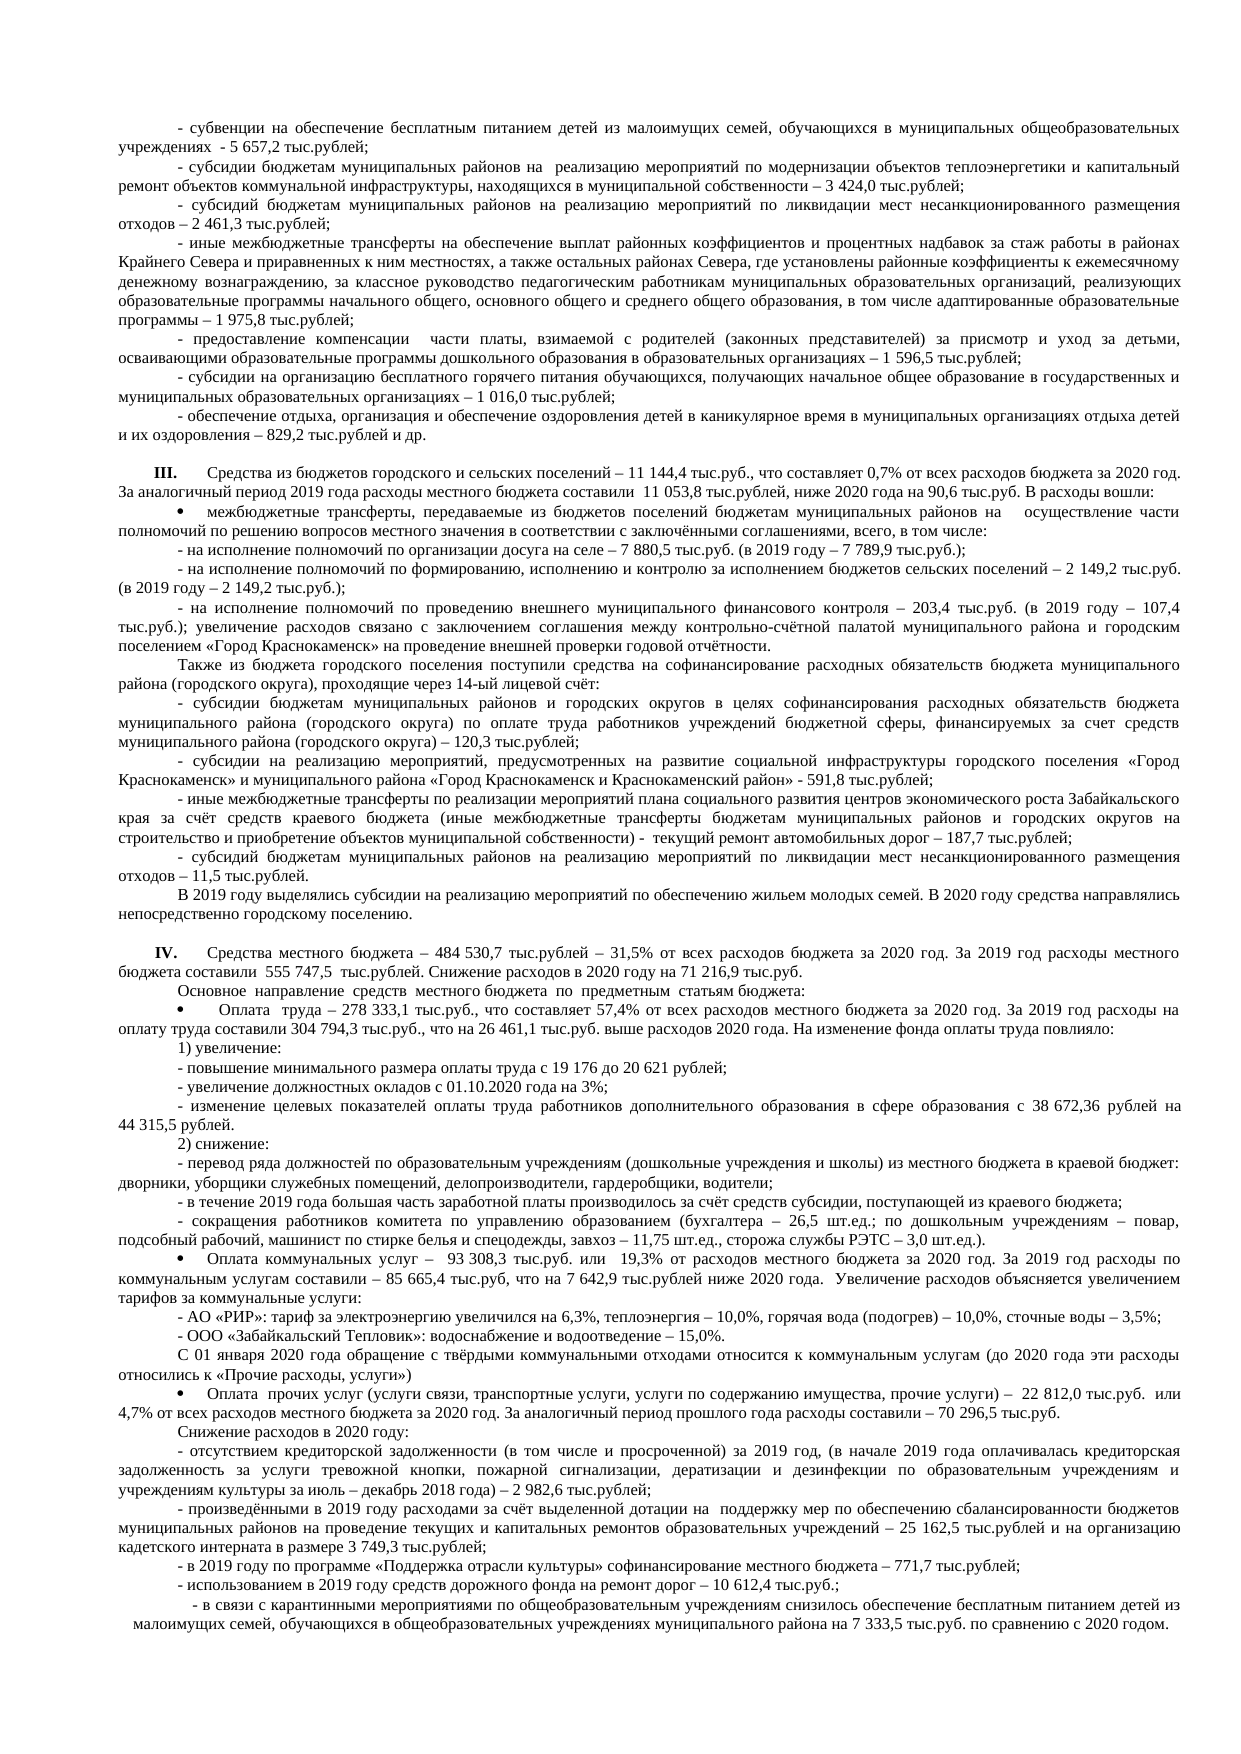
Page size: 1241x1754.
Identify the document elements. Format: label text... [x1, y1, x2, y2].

text Снижение расходов в 2020 году: [118, 1422, 1181, 1441]
list Средства из бюджетов городского и сельских поселений – 11 144,4 тыс.руб., что составляет 0,7% от всех расходов бюджета за 2020 год. За аналогичный период 2019 года расходы местного бюджета составили 11 053,8 тыс.рублей, ниже 2020 года на 90,6 тыс.руб. В расходы вошли: [118, 463, 1181, 501]
list Оплата труда – 278 333,1 тыс.руб., что составляет 57,4% от всех расходов местного бюджета за 2020 год. За 2019 год расходы на оплату труда составили 304 794,3 тыс.руб., что на 26 461,1 тыс.руб. выше расходов 2020 года. На изменение фонда оплаты труда повлияло: [118, 1000, 1181, 1038]
list Оплата прочих услуг (услуги связи, транспортные услуги, услуги по содержанию имущества, прочие услуги) – 22 812,0 тыс.руб. или 4,7% от всех расходов местного бюджета за 2020 год. За аналогичный период прошлого года расходы составили – 70 296,5 тыс.руб. [118, 1383, 1181, 1422]
text В 2019 году выделялись субсидии на реализацию мероприятий по обеспечению жильем молодых семей. В 2020 году средства направлялись непосредственно городскому поселению. [118, 885, 1181, 923]
text Основное направление средств местного бюджета по предметным статьям бюджета: [118, 981, 1181, 1000]
list Средства местного бюджета – 484 530,7 тыс.рублей – 31,5% от всех расходов бюджета за 2020 год. За 2019 год расходы местного бюджета составили 555 747,5 тыс.рублей. Снижение расходов в 2020 году на 71 216,9 тыс.руб. [118, 942, 1181, 981]
text - перевод ряда должностей по образовательным учреждениям (дошкольные учреждения и школы) из местного бюджета в краевой бюджет: дворники, уборщики служебных помещений, делопроизводители, гардеробщики, водители; [118, 1153, 1181, 1192]
text 2) снижение: [118, 1134, 1181, 1153]
text - субсидий бюджетам муниципальных районов на реализацию мероприятий по ликвидации мест несанкционированного размещения отходов – 11,5 тыс.рублей. [118, 847, 1181, 885]
text - увеличение должностных окладов с 01.10.2020 года на 3%; [118, 1077, 1181, 1096]
text - на исполнение полномочий по проведению внешнего муниципального финансового контроля – 203,4 тыс.руб. (в 2019 году – 107,4 тыс.руб.); увеличение расходов связано с заключением соглашения между контрольно-счётной палатой муниципального района и городским поселением «Город Краснокаменск» на проведение внешней проверки годовой отчётности. [118, 597, 1181, 655]
list межбюджетные трансферты, передаваемые из бюджетов поселений бюджетам муниципальных районов на осуществление части полномочий по решению вопросов местного значения в соответствии с заключёнными соглашениями, всего, в том числе: [118, 501, 1181, 540]
text - субсидии на реализацию мероприятий, предусмотренных на развитие социальной инфраструктуры городского поселения «Город Краснокаменск» и муниципального района «Город Краснокаменск и Краснокаменский район» - 591,8 тыс.рублей; [118, 751, 1181, 789]
text - повышение минимального размера оплаты труда с 19 176 до 20 621 рублей; [118, 1057, 1181, 1077]
text - использованием в 2019 году средств дорожного фонда на ремонт дорог – 10 612,4 тыс.руб.; [118, 1575, 1181, 1594]
text - на исполнение полномочий по формированию, исполнению и контролю за исполнением бюджетов сельских поселений – 2 149,2 тыс.руб. (в 2019 году – 2 149,2 тыс.руб.); [118, 559, 1181, 597]
text - на исполнение полномочий по организации досуга на селе – 7 880,5 тыс.руб. (в 2019 году – 7 789,9 тыс.руб.); [118, 540, 1181, 559]
text - произведёнными в 2019 году расходами за счёт выделенной дотации на поддержку мер по обеспечению сбалансированности бюджетов муниципальных районов на проведение текущих и капитальных ремонтов образовательных учреждений – 25 162,5 тыс.рублей и на организацию кадетского интерната в размере 3 749,3 тыс.рублей; [118, 1498, 1181, 1556]
text Также из бюджета городского поселения поступили средства на софинансирование расходных обязательств бюджета муниципального района (городского округа), проходящие через 14-ый лицевой счёт: [118, 655, 1181, 693]
list Оплата коммунальных услуг – 93 308,3 тыс.руб. или 19,3% от расходов местного бюджета за 2020 год. За 2019 год расходы по коммунальным услугам составили – 85 665,4 тыс.руб, что на 7 642,9 тыс.рублей ниже 2020 года. Увеличение расходов объясняется увеличением тарифов за коммунальные услуги: [118, 1249, 1181, 1307]
text 1) увеличение: [118, 1038, 1181, 1057]
text - субсидии на организацию бесплатного горячего питания обучающихся, получающих начальное общее образование в государственных и муниципальных образовательных организациях – 1 016,0 тыс.рублей; [118, 367, 1181, 406]
text - в течение 2019 года большая часть заработной платы производилось за счёт средств субсидии, поступающей из краевого бюджета; [118, 1192, 1181, 1211]
text - сокращения работников комитета по управлению образованием (бухгалтера – 26,5 шт.ед.; по дошкольным учреждениям – повар, подсобный рабочий, машинист по стирке белья и спецодежды, завхоз – 11,75 шт.ед., сторожа службы РЭТС – 3,0 шт.ед.). [118, 1211, 1181, 1249]
text - в 2019 году по программе «Поддержка отрасли культуры» софинансирование местного бюджета – 771,7 тыс.рублей; [118, 1556, 1181, 1575]
text - иные межбюджетные трансферты по реализации мероприятий плана социального развития центров экономического роста Забайкальского края за счёт средств краевого бюджета (иные межбюджетные трансферты бюджетам муниципальных районов и городских округов на строительство и приобретение объектов муниципальной собственности) - текущий ремонт автомобильных дорог – 187,7 тыс.рублей; [118, 789, 1181, 847]
text - отсутствием кредиторской задолженности (в том числе и просроченной) за 2019 год, (в начале 2019 года оплачивалась кредиторская задолженность за услуги тревожной кнопки, пожарной сигнализации, дератизации и дезинфекции по образовательным учреждениям и учреждениям культуры за июль – декабрь 2018 года) – 2 982,6 тыс.рублей; [118, 1441, 1181, 1498]
text - субсидии бюджетам муниципальных районов на реализацию мероприятий по модернизации объектов теплоэнергетики и капитальный ремонт объектов коммунальной инфраструктуры, находящихся в муниципальной собственности – 3 424,0 тыс.рублей; [118, 156, 1181, 195]
text - субсидии бюджетам муниципальных районов и городских округов в целях софинансирования расходных обязательств бюджета муниципального района (городского округа) по оплате труда работников учреждений бюджетной сферы, финансируемых за счет средств муниципального района (городского округа) – 120,3 тыс.рублей; [118, 693, 1181, 751]
text - АО «РИР»: тариф за электроэнергию увеличился на 6,3%, теплоэнергия – 10,0%, горячая вода (подогрев) – 10,0%, сточные воды – 3,5%; [118, 1307, 1181, 1326]
text - ООО «Забайкальский Тепловик»: водоснабжение и водоотведение – 15,0%. [118, 1326, 1181, 1345]
text - предоставление компенсации части платы, взимаемой с родителей (законных представителей) за присмотр и уход за детьми, осваивающими образовательные программы дошкольного образования в образовательных организациях – 1 596,5 тыс.рублей; [118, 329, 1181, 367]
text - изменение целевых показателей оплаты труда работников дополнительного образования в сфере образования с 38 672,36 рублей на 44 315,5 рублей. [118, 1096, 1181, 1134]
text - иные межбюджетные трансферты на обеспечение выплат районных коэффициентов и процентных надбавок за стаж работы в районах Крайнего Севера и приравненных к ним местностях, а также остальных районах Севера, где установлены районные коэффициенты к ежемесячному денежному вознаграждению, за классное руководство педагогическим работникам муниципальных образовательных организаций, реализующих образовательные программы начального общего, основного общего и среднего общего образования, в том числе адаптированные образовательные программы – 1 975,8 тыс.рублей; [118, 233, 1181, 329]
text - обеспечение отдыха, организация и обеспечение оздоровления детей в каникулярное время в муниципальных организациях отдыха детей и их оздоровления – 829,2 тыс.рублей и др. [118, 406, 1181, 444]
text С 01 января 2020 года обращение с твёрдыми коммунальными отходами относится к коммунальным услугам (до 2020 года эти расходы относились к «Прочие расходы, услуги») [118, 1345, 1181, 1383]
text - в связи с карантинными мероприятиями по общеобразовательным учреждениям снизилось обеспечение бесплатным питанием детей из малоимущих семей, обучающихся в общеобразовательных учреждениях муниципального района на 7 333,5 тыс.руб. по сравнению с 2020 годом. [133, 1594, 1181, 1633]
text - субвенции на обеспечение бесплатным питанием детей из малоимущих семей, обучающихся в муниципальных общеобразовательных учреждениях - 5 657,2 тыс.рублей; [118, 118, 1181, 156]
text - субсидий бюджетам муниципальных районов на реализацию мероприятий по ликвидации мест несанкционированного размещения отходов – 2 461,3 тыс.рублей; [118, 195, 1181, 233]
